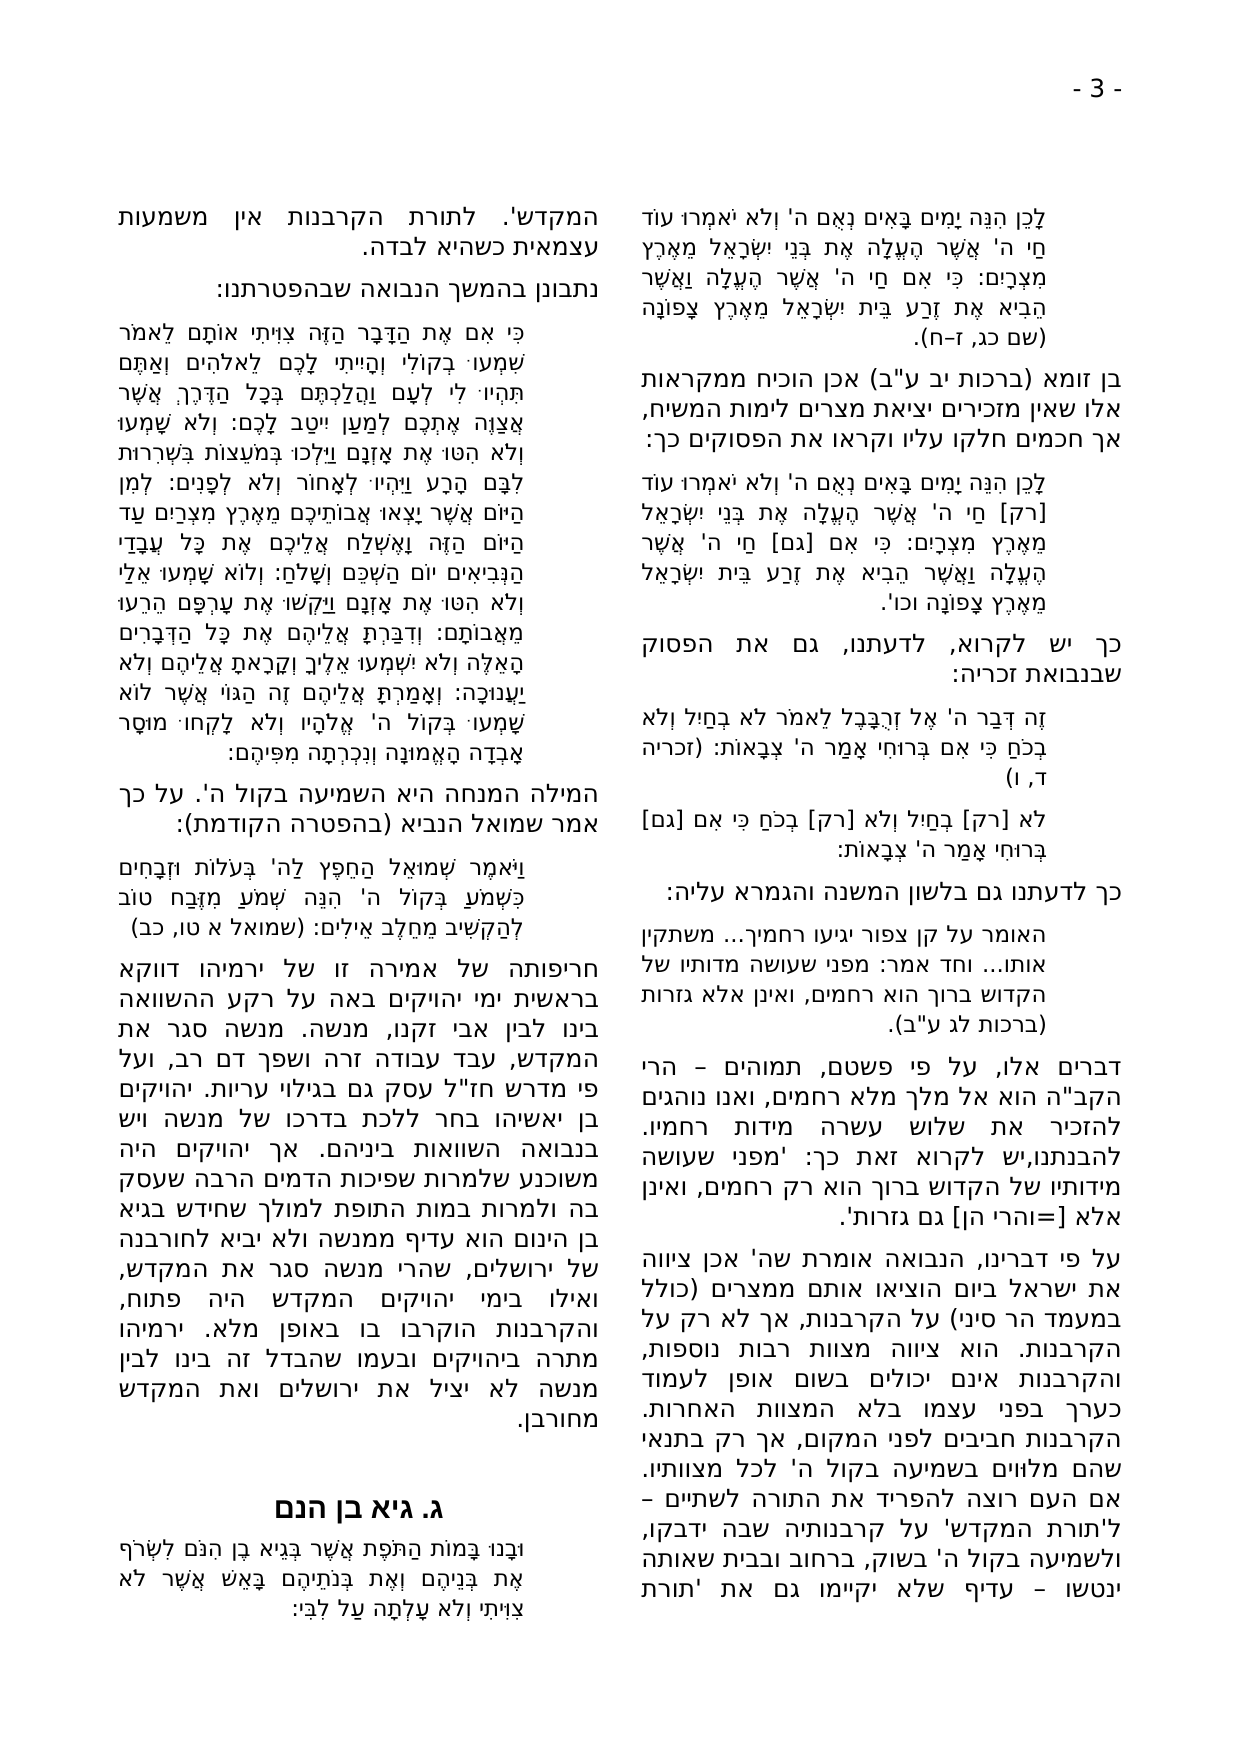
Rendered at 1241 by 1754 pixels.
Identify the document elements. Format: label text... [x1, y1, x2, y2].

text וּבָנוּ בָּמוֹת הַתֹּפֶת אֲשֶׁר בְּגֵיא בֶן הִנֹּם לִשְׂרֹף אֶת בְּנֵיהֶם וְאֶת בְּנֹתֵיהֶם בָּאֵשׁ אֲשֶׁר לֹא צִוִּיתִי וְלֹא עָלְתָה עַל לִבִּי: [118, 1533, 524, 1623]
text כך יש לקרוא, לדעתנו, גם את הפסוק שבנבואת זכריה: [641, 629, 1122, 689]
text ג. גיא בן הנם [118, 1489, 599, 1526]
text לָכֵן הִנֵּה יָמִים בָּאִים נְאֻם ה' וְלֹא יֹאמְרוּ עוֹד [רק] חַי ה' אֲשֶׁר הֶעֱלָה אֶת בְּנֵי יִשְׂרָאֵל מֵאֶרֶץ מִצְרָיִם: כִּי אִם [גם] חַי ה' אֲשֶׁר הֶעֱלָה וַאֲשֶׁר הֵבִיא אֶת זֶרַע בֵּית יִשְׂרָאֵל מֵאֶרֶץ צָפוֹנָה וכו'. [641, 466, 1047, 616]
text לֹא [רק] בְחַיִל וְלֹא [רק] בְכֹחַ כִּי אִם [גם] בְּרוּחִי אָמַר ה' צְבָאוֹת: [641, 804, 1047, 864]
text דברים אלו, על פי פשטם, תמוהים – הרי הקב"ה הוא אל מלך מלא רחמים, ואנו נוהגים להזכיר את שלוש עשרה מידות רחמיו. להבנתנו,יש לקרוא זאת כך: 'מפני שעושה מידותיו של הקדוש ברוך הוא רק רחמים, ואינן אלא [=והרי הן] גם גזרות'. [641, 1051, 1122, 1231]
text וַיֹּאמֶר שְׁמוּאֵל הַחֵפֶץ לַה' בְּעֹלוֹת וּזְבָחִים כִּשְׁמֹעַ בְּקוֹל ה' הִנֵּה שְׁמֹעַ מִזֶּבַח טוֹב לְהַקְשִׁיב מֵחֵלֶב אֵילִים: (שמואל א טו, כב) [118, 851, 524, 941]
text לָכֵן הִנֵּה יָמִים בָּאִים נְאֻם ה' וְלֹא יֹאמְרוּ עוֹד חַי ה' אֲשֶׁר הֶעֱלָה אֶת בְּנֵי יִשְׂרָאֵל מֵאֶרֶץ מִצְרָיִם: כִּי אִם חַי ה' אֲשֶׁר הֶעֱלָה וַאֲשֶׁר הֵבִיא אֶת זֶרַע בֵּית יִשְׂרָאֵל מֵאֶרֶץ צָפוֹנָה (שם כג, ז–ח). [641, 201, 1047, 351]
text בן זומא (ברכות יב ע"ב) אכן הוכיח ממקראות אלו שאין מזכירים יציאת מצרים לימות המשיח, אך חכמים חלקו עליו וקראו את הפסוקים כך: [641, 364, 1122, 454]
text חריפותה של אמירה זו של ירמיהו דווקא בראשית ימי יהויקים באה על רקע ההשוואה בינו לבין אבי זקנו, מנשה. מנשה סגר את המקדש, עבד עבודה זרה ושפך דם רב, ועל פי מדרש חז"ל עסק גם בגילוי עריות. יהויקים בן יאשיהו בחר ללכת בדרכו של מנשה ויש בנבואה השוואות ביניהם. אך יהויקים היה משוכנע שלמרות שפיכות הדמים הרבה שעסק בה ולמרות במות התופת למולך שחידש בגיא בן הינום הוא עדיף ממנשה ולא יביא לחורבנה של ירושלים, שהרי מנשה סגר את המקדש, ואילו בימי יהויקים המקדש היה פתוח, והקרבנות הוקרבו בו באופן מלא. ירמיהו מתרה ביהויקים ובעמו שהבדל זה בינו לבין מנשה לא יציל את ירושלים ואת המקדש מחורבן. [118, 954, 599, 1434]
text זֶה דְּבַר ה' אֶל זְרֻבָּבֶל לֵאמֹר לֹא בְחַיִל וְלֹא בְכֹחַ כִּי אִם בְּרוּחִי אָמַר ה' צְבָאוֹת: (זכריה ד, ו) [641, 701, 1047, 791]
text האומר על קן צפור יגיעו רחמיך... משתקין אותו... וחד אמר: מפני שעושה מדותיו של הקדוש ברוך הוא רחמים, ואינן אלא גזרות (ברכות לג ע"ב). [641, 919, 1047, 1039]
text על פי דברינו, הנבואה אומרת שה' אכן ציווה את ישראל ביום הוציאו אותם ממצרים (כולל במעמד הר סיני) על הקרבנות, אך לא רק על הקרבנות. הוא ציווה מצוות רבות נוספות, והקרבנות אינם יכולים בשום אופן לעמוד כערך בפני עצמו בלא המצוות האחרות. הקרבנות חביבים לפני המקום, אך רק בתנאי שהם מלוּוים בשמיעה בקול ה' לכל מצוותיו. אם העם רוצה להפריד את התורה לשתיים – ל'תורת המקדש' על קרבנותיה שבה ידבקו, ולשמיעה בקול ה' בשוק, ברחוב ובבית שאותה ינטשו – עדיף שלא יקיימו גם את 'תורת המקדש'. לתורת הקרבנות אין משמעות עצמאית כשהיא לבדה. [641, 1244, 1122, 1604]
text כך לדעתנו גם בלשון המשנה והגמרא עליה: [641, 876, 1122, 906]
text נתבונן בהמשך הנבואה שבהפטרתנו: [118, 274, 599, 304]
text כִּי אִם אֶת הַדָּבָר הַזֶּה צִוִּיתִי אוֹתָם לֵאמֹר שִׁמְעוּ בְקוֹלִי וְהָיִיתִי לָכֶם לֵאלֹהִים וְאַתֶּם תִּהְיוּ לִי לְעָם וַהֲלַכְתֶּם בְּכָל הַדֶּרֶךְ אֲשֶׁר אֲצַוֶּה אֶתְכֶם לְמַעַן יִיטַב לָכֶם: וְלֹא שָׁמְעוּ וְלֹא הִטּוּ אֶת אָזְנָם וַיֵּלְכוּ בְּמֹעֵצוֹת בִּשְׁרִרוּת לִבָּם הָרָע וַיִּהְיוּ לְאָחוֹר וְלֹא לְפָנִים: לְמִן הַיּוֹם אֲשֶׁר יָצְאוּ אֲבוֹתֵיכֶם מֵאֶרֶץ מִצְרַיִם עַד הַיּוֹם הַזֶּה וָאֶשְׁלַח אֲלֵיכֶם אֶת כָּל עֲבָדַי הַנְּבִיאִים יוֹם הַשְׁכֵּם וְשָׁלֹחַ: וְלוֹא שָׁמְעוּ אֵלַי וְלֹא הִטּוּ אֶת אָזְנָם וַיַּקְשׁוּ אֶת עָרְפָּם הֵרֵעוּ מֵאֲבוֹתָם: וְדִבַּרְתָּ אֲלֵיהֶם אֶת כָּל הַדְּבָרִים הָאֵלֶּה וְלֹא יִשְׁמְעוּ אֵלֶיךָ וְקָרָאתָ אֲלֵיהֶם וְלֹא יַעֲנוּכָה: וְאָמַרְתָּ אֲלֵיהֶם זֶה הַגּוֹי אֲשֶׁר לוֹא שָׁמְעוּ בְּקוֹל ה' אֱלֹהָיו וְלֹא לָקְחוּ מוּסָר אָבְדָה הָאֱמוּנָה וְנִכְרְתָה מִפִּיהֶם: [118, 316, 524, 766]
text המילה המנחה היא השמיעה בקול ה'. על כך אמר שמואל הנביא (בהפטרה הקודמת): [118, 779, 599, 839]
